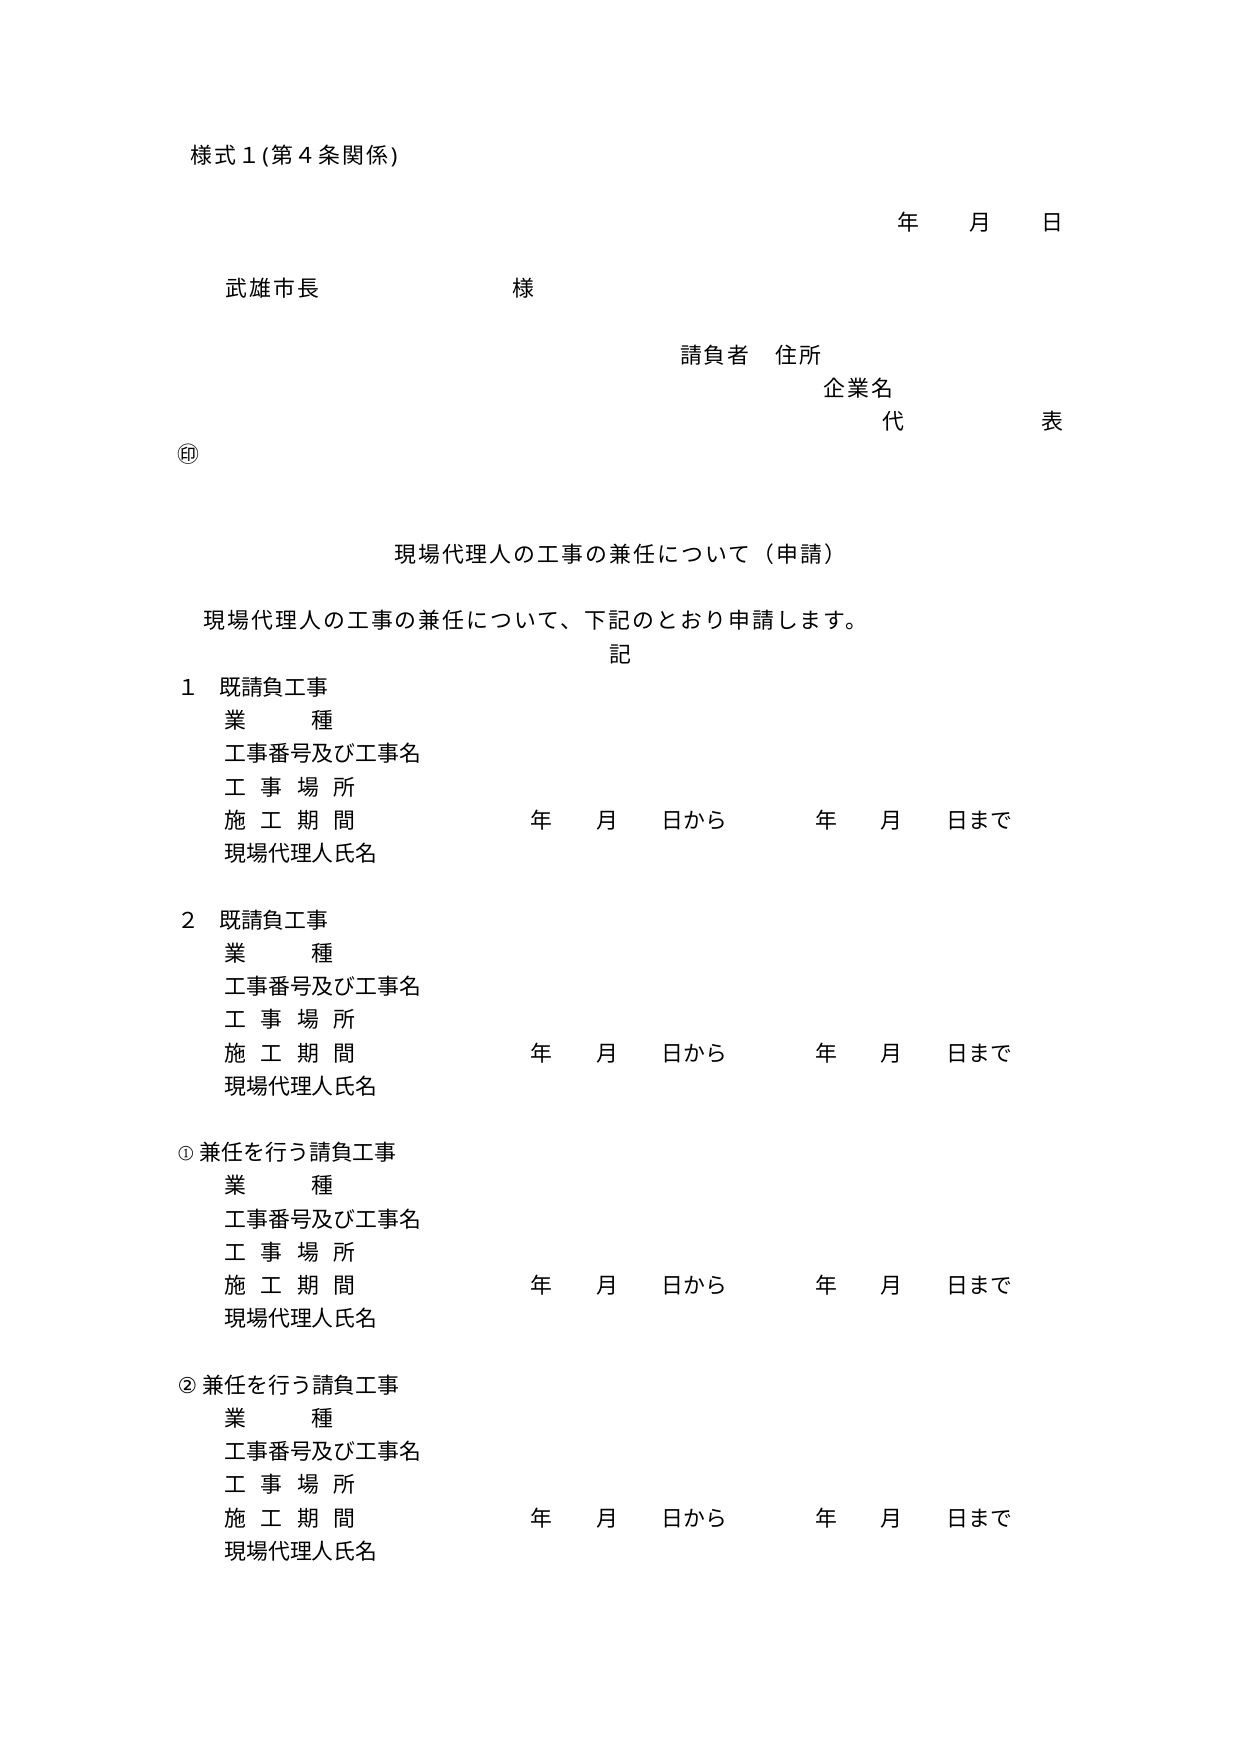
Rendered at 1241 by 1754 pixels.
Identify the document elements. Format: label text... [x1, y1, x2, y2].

text 現場代理人氏名 [202, 1533, 1063, 1566]
text 工事場所 [202, 1002, 1063, 1035]
text １ 既請負工事 [177, 669, 1063, 702]
text 業種 [202, 935, 1063, 968]
text 施工期間 年 月 日から 年 月 日まで [202, 1267, 1063, 1301]
text 現場代理人の工事の兼任について、下記のとおり申請します。 [177, 603, 1063, 636]
text 業種 [202, 1168, 1063, 1201]
text ２ 既請負工事 [177, 902, 1063, 935]
text 工事番号及び工事名 [202, 1201, 1063, 1234]
text 企業名 [177, 370, 1063, 403]
text 武雄市長 様 [177, 271, 1063, 304]
text 施工期間 年 月 日から 年 月 日まで [202, 1500, 1063, 1533]
text 施工期間 年 月 日から 年 月 日まで [202, 802, 1063, 835]
text 代表 ㊞ [177, 403, 1063, 470]
text 工事番号及び工事名 [202, 736, 1063, 769]
text 現場代理人の工事の兼任について（申請） [177, 536, 1063, 569]
text 工事番号及び工事名 [202, 1433, 1063, 1467]
text 工事番号及び工事名 [202, 968, 1063, 1002]
text 工事場所 [202, 1467, 1063, 1500]
text 工事場所 [202, 1234, 1063, 1267]
text ② 兼任を行う請負工事 [177, 1367, 1063, 1400]
text ① 兼任を行う請負工事 [177, 1134, 1063, 1168]
text 年 月 日 [177, 204, 1063, 237]
text 記 [177, 636, 1063, 669]
text 様式１(第４条関係) [177, 138, 1063, 171]
text 業種 [202, 702, 1063, 736]
text 施工期間 年 月 日から 年 月 日まで [202, 1035, 1063, 1068]
text 現場代理人氏名 [202, 1068, 1063, 1101]
text 業種 [202, 1400, 1063, 1433]
text 請負者 住所 [177, 337, 1063, 370]
text 工事場所 [202, 769, 1063, 802]
text 現場代理人氏名 [202, 835, 1063, 869]
text 現場代理人氏名 [202, 1301, 1063, 1334]
